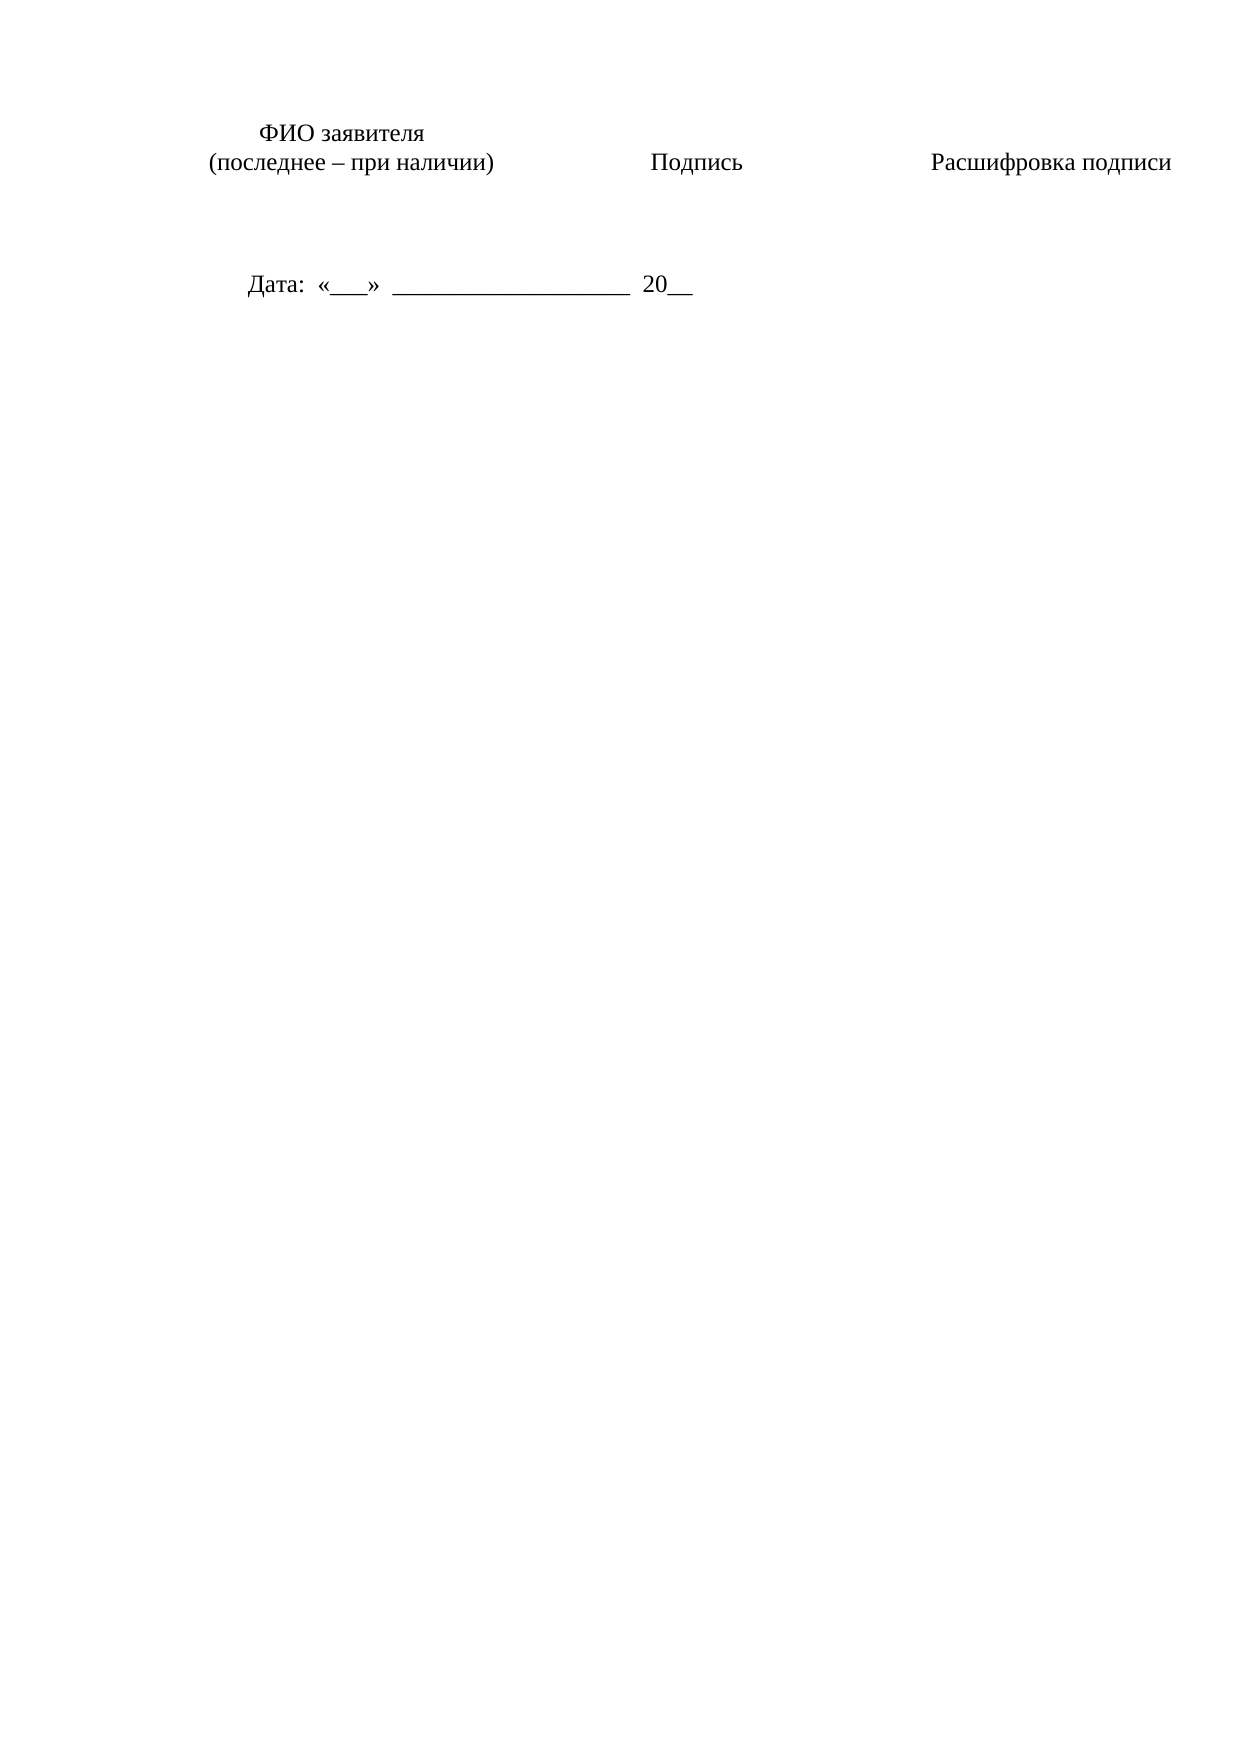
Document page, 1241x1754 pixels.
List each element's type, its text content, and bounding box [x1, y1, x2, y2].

text ФИО заявителя (последнее – при наличии) Подпись Расшифровка подписи [177, 118, 1152, 176]
text Дата: «___» ___________________ 20__ [248, 237, 1083, 298]
